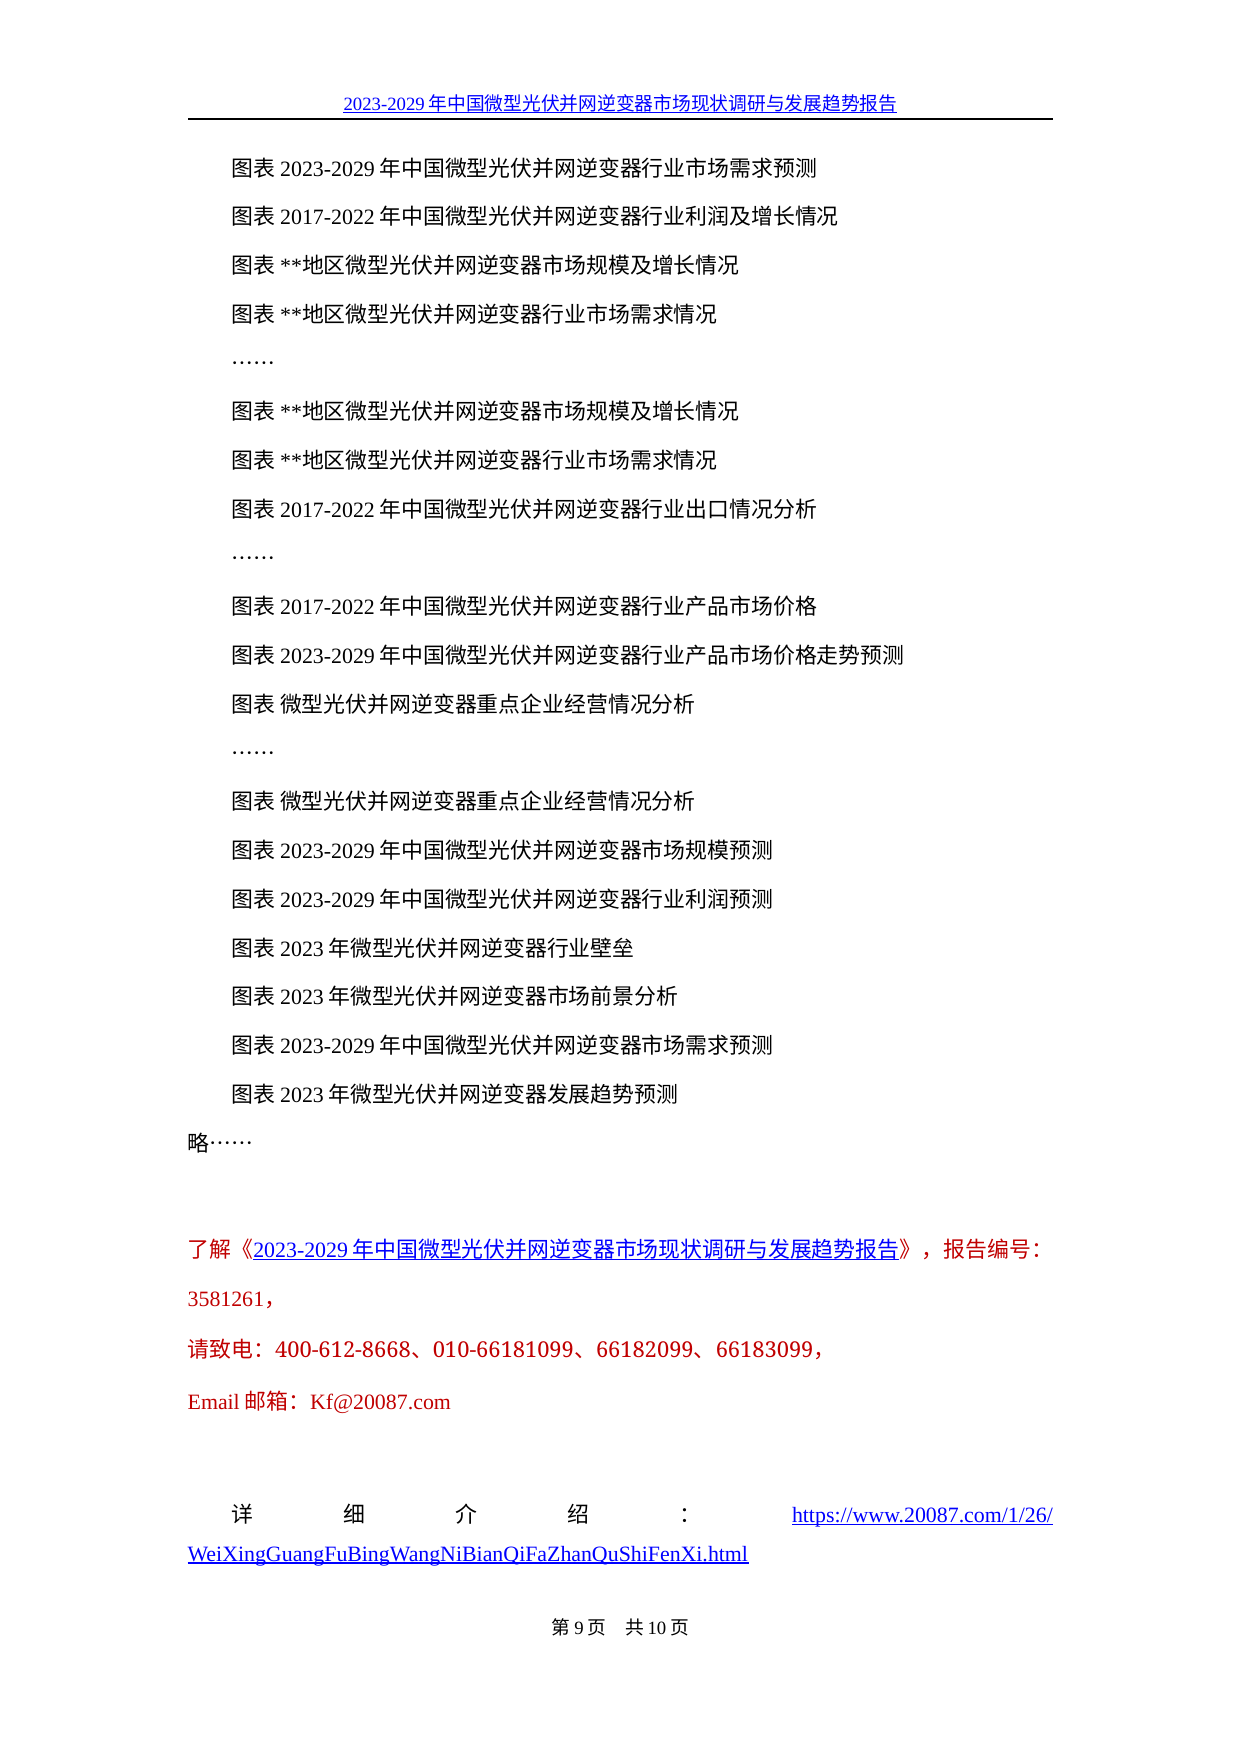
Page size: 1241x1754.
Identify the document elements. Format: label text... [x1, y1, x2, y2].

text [187, 150, 1053, 1158]
text Email邮箱：Kf@20087.com [187, 1383, 1053, 1416]
text 详细介绍：https://www.20087.com/1/26/WeiXingGuangFuBingWangNiBianQiFaZhanQuShiFenXi.html [187, 1496, 1053, 1569]
text 请致电：400-612-8668、010-66181099、66182099、66183099， [187, 1332, 1053, 1364]
text 了解《2023-2029年中国微型光伏并网逆变器市场现状调研与发展趋势报告》，报告编号：3581261， [187, 1232, 1053, 1313]
